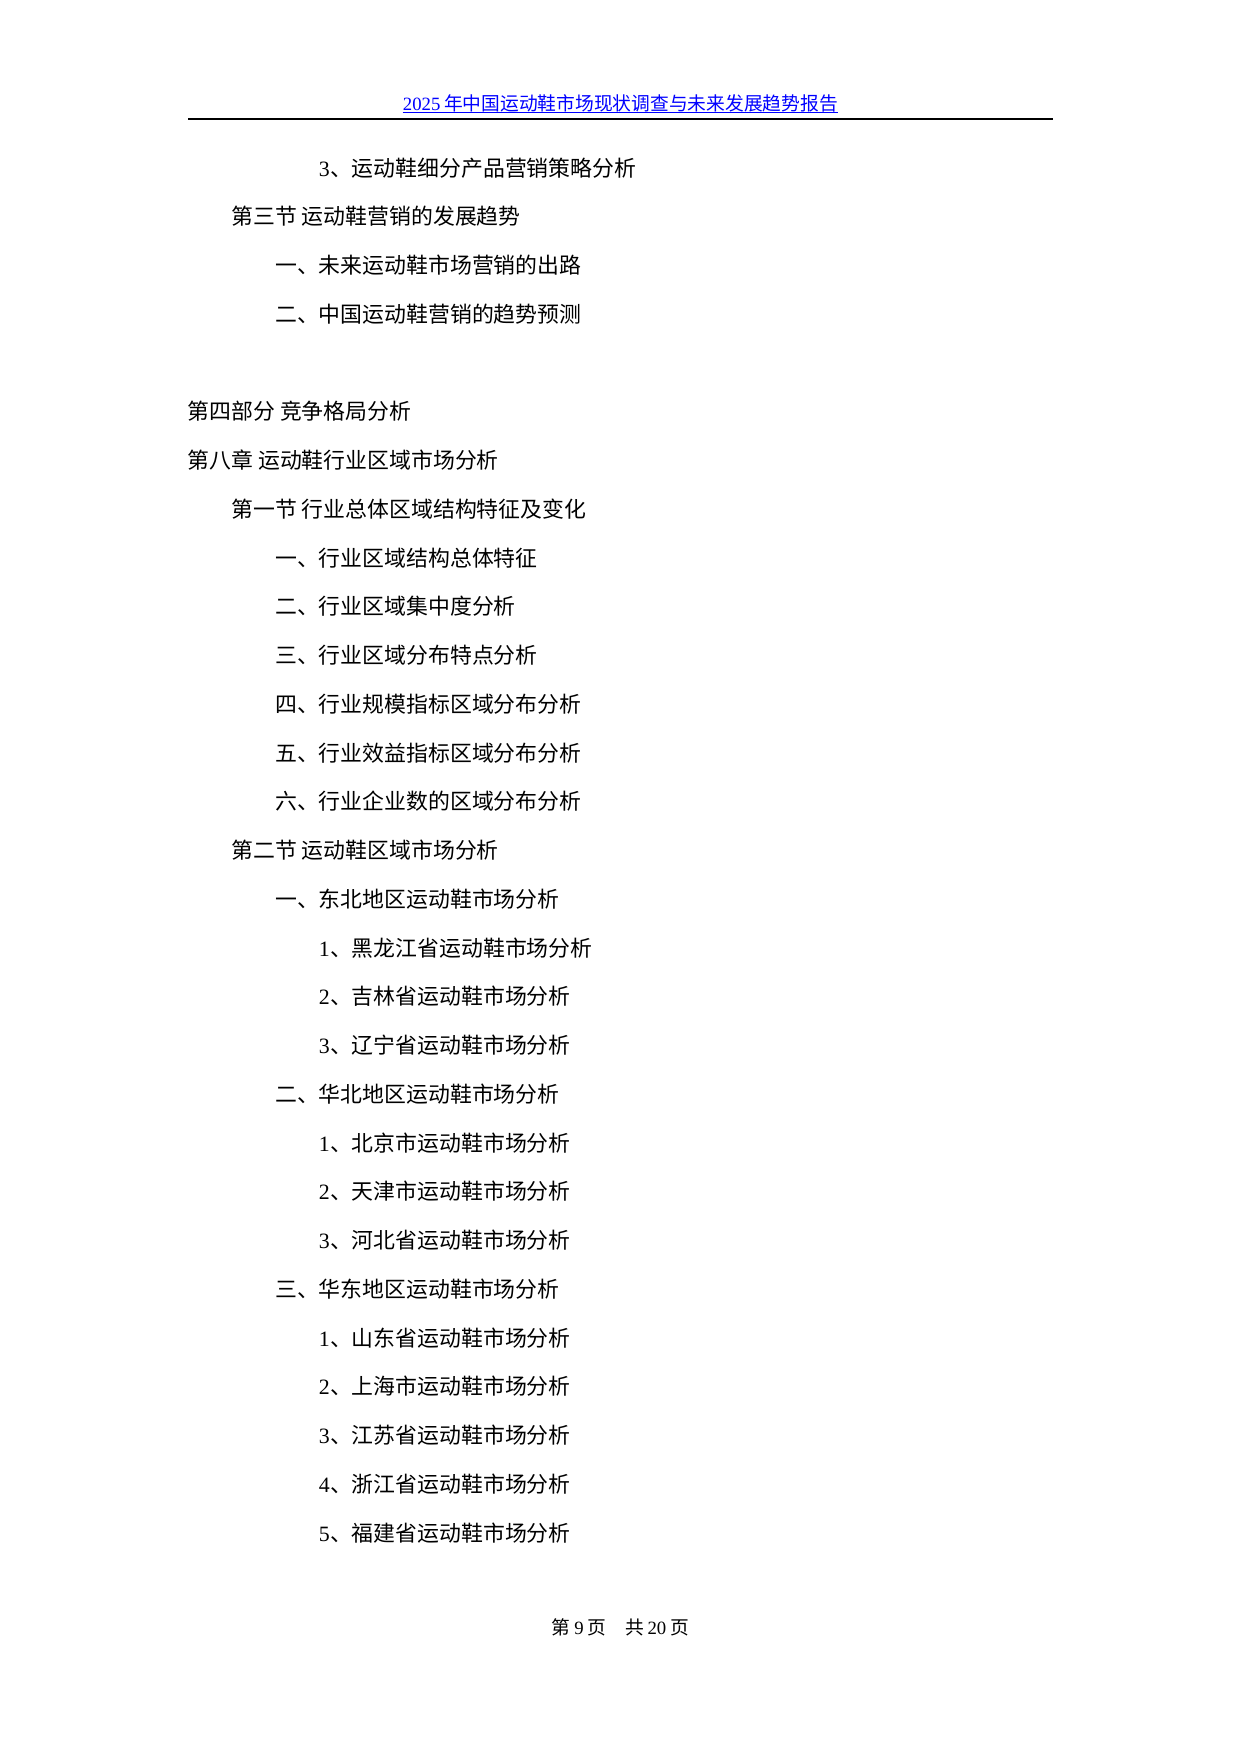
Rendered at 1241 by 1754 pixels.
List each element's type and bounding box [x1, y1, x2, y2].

text [187, 150, 1053, 1548]
